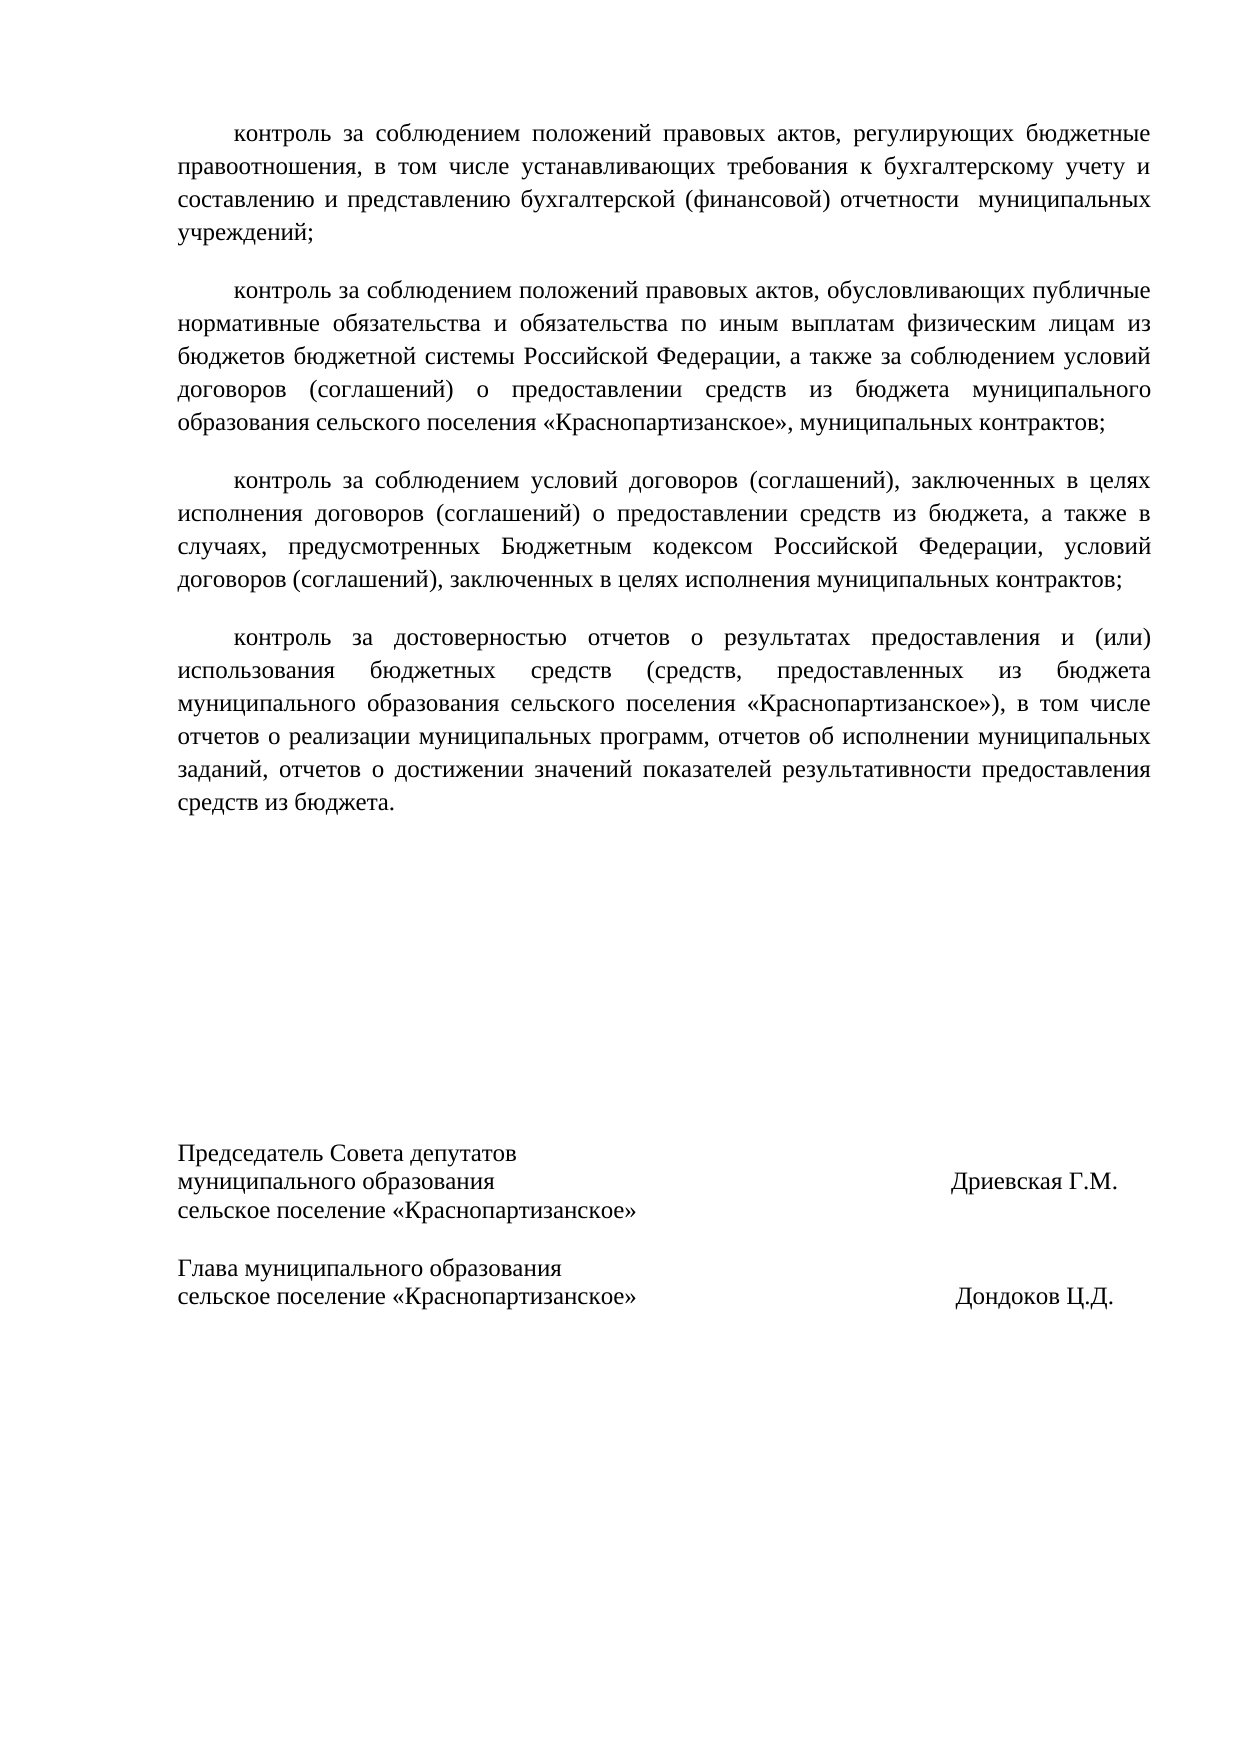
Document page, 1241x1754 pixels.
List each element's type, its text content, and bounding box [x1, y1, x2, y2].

text муниципального образования Дриевская Г.М. [177, 1166, 1152, 1195]
text контроль за достоверностью отчетов о результатах предоставления и (или) использования бюджетных средств (средств, предоставленных из бюджета муниципального образования сельского поселения «Краснопартизанское»), в том числе отчетов о реализации муниципальных программ, отчетов об исполнении муниципальных заданий, отчетов о достижении значений показателей результативности предоставления средств из бюджета. [177, 622, 1152, 816]
text контроль за соблюдением положений правовых актов, обусловливающих публичные нормативные обязательства и обязательства по иным выплатам физическим лицам из бюджетов бюджетной системы Российской Федерации, а также за соблюдением условий договоров (соглашений) о предоставлении средств из бюджета муниципального образования сельского поселения «Краснопартизанское», муниципальных контрактов; [177, 275, 1152, 436]
text сельское поселение «Краснопартизанское» [177, 1195, 1152, 1224]
text Председатель Совета депутатов [177, 1138, 1152, 1166]
text Глава муниципального образования [177, 1253, 1152, 1281]
text контроль за соблюдением условий договоров (соглашений), заключенных в целях исполнения договоров (соглашений) о предоставлении средств из бюджета, а также в случаях, предусмотренных Бюджетным кодексом Российской Федерации, условий договоров (соглашений), заключенных в целях исполнения муниципальных контрактов; [177, 465, 1152, 593]
text сельское поселение «Краснопартизанское» Дондоков Ц.Д. [177, 1281, 1152, 1310]
text контроль за соблюдением положений правовых актов, регулирующих бюджетные правоотношения, в том числе устанавливающих требования к бухгалтерскому учету и составлению и представлению бухгалтерской (финансовой) отчетности муниципальных учреждений; [177, 118, 1152, 246]
